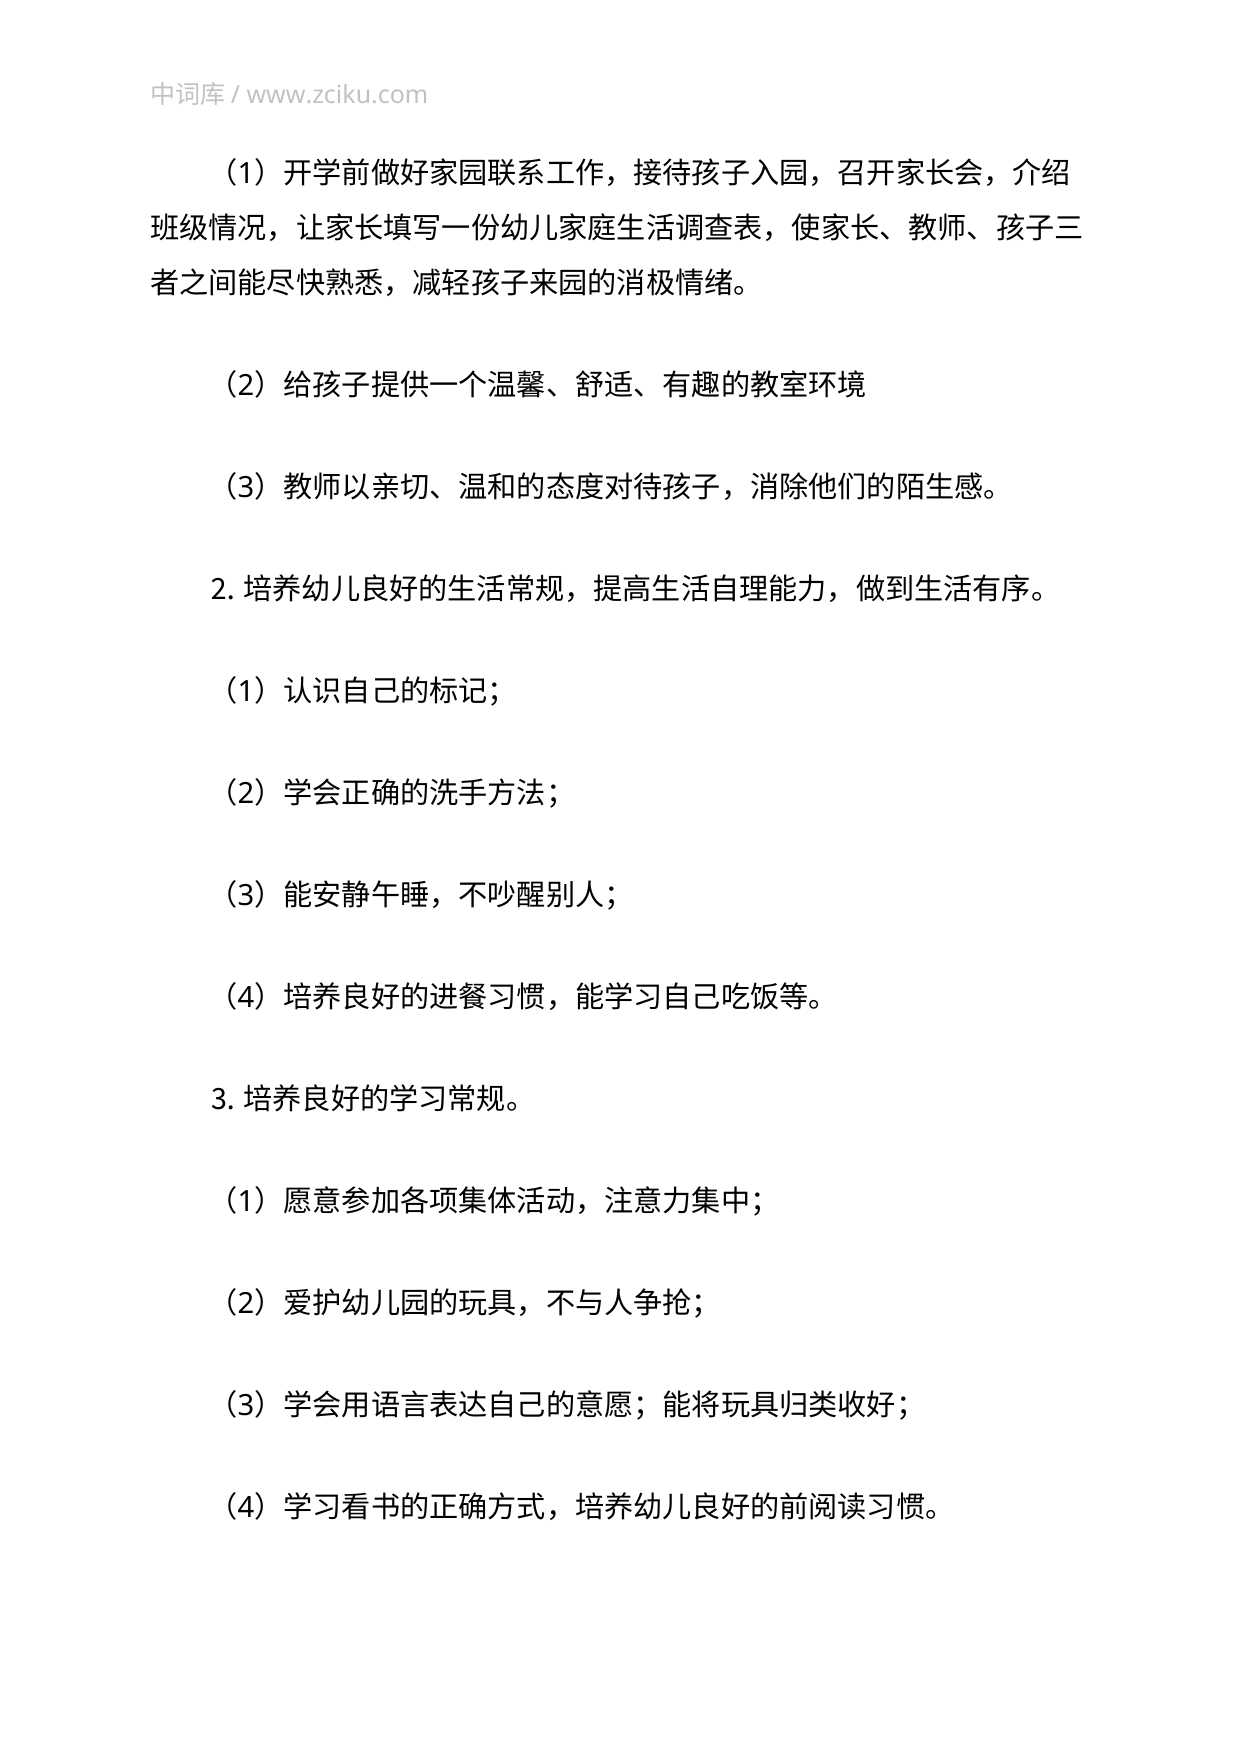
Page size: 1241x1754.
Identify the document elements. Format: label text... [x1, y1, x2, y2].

text （2）给孩子提供一个温馨、舒适、有趣的教室环境 [150, 362, 1090, 404]
text ⒊培养良好的学习常规。 [150, 1076, 1090, 1118]
text （2）学会正确的洗手方法； [150, 769, 1090, 812]
text （1）开学前做好家园联系工作，接待孩子入园，召开家长会，介绍班级情况，让家长填写一份幼儿家庭生活调查表，使家长、教师、孩子三者之间能尽快熟悉，减轻孩子来园的消极情绪。 [150, 150, 1090, 302]
text （1）认识自己的标记； [150, 668, 1090, 710]
text （1）愿意参加各项集体活动，注意力集中； [150, 1177, 1090, 1220]
text （3）学会用语言表达自己的意愿；能将玩具归类收好； [150, 1381, 1090, 1424]
text （4）培养良好的进餐习惯，能学习自己吃饭等。 [150, 973, 1090, 1016]
text （3）教师以亲切、温和的态度对待孩子，消除他们的陌生感。 [150, 464, 1090, 506]
text （2）爱护幼儿园的玩具，不与人争抢； [150, 1279, 1090, 1322]
text ⒉培养幼儿良好的生活常规，提高生活自理能力，做到生活有序。 [150, 566, 1090, 608]
text （4）学习看书的正确方式，培养幼儿良好的前阅读习惯。 [150, 1483, 1090, 1526]
text （3）能安静午睡，不吵醒别人； [150, 872, 1090, 914]
